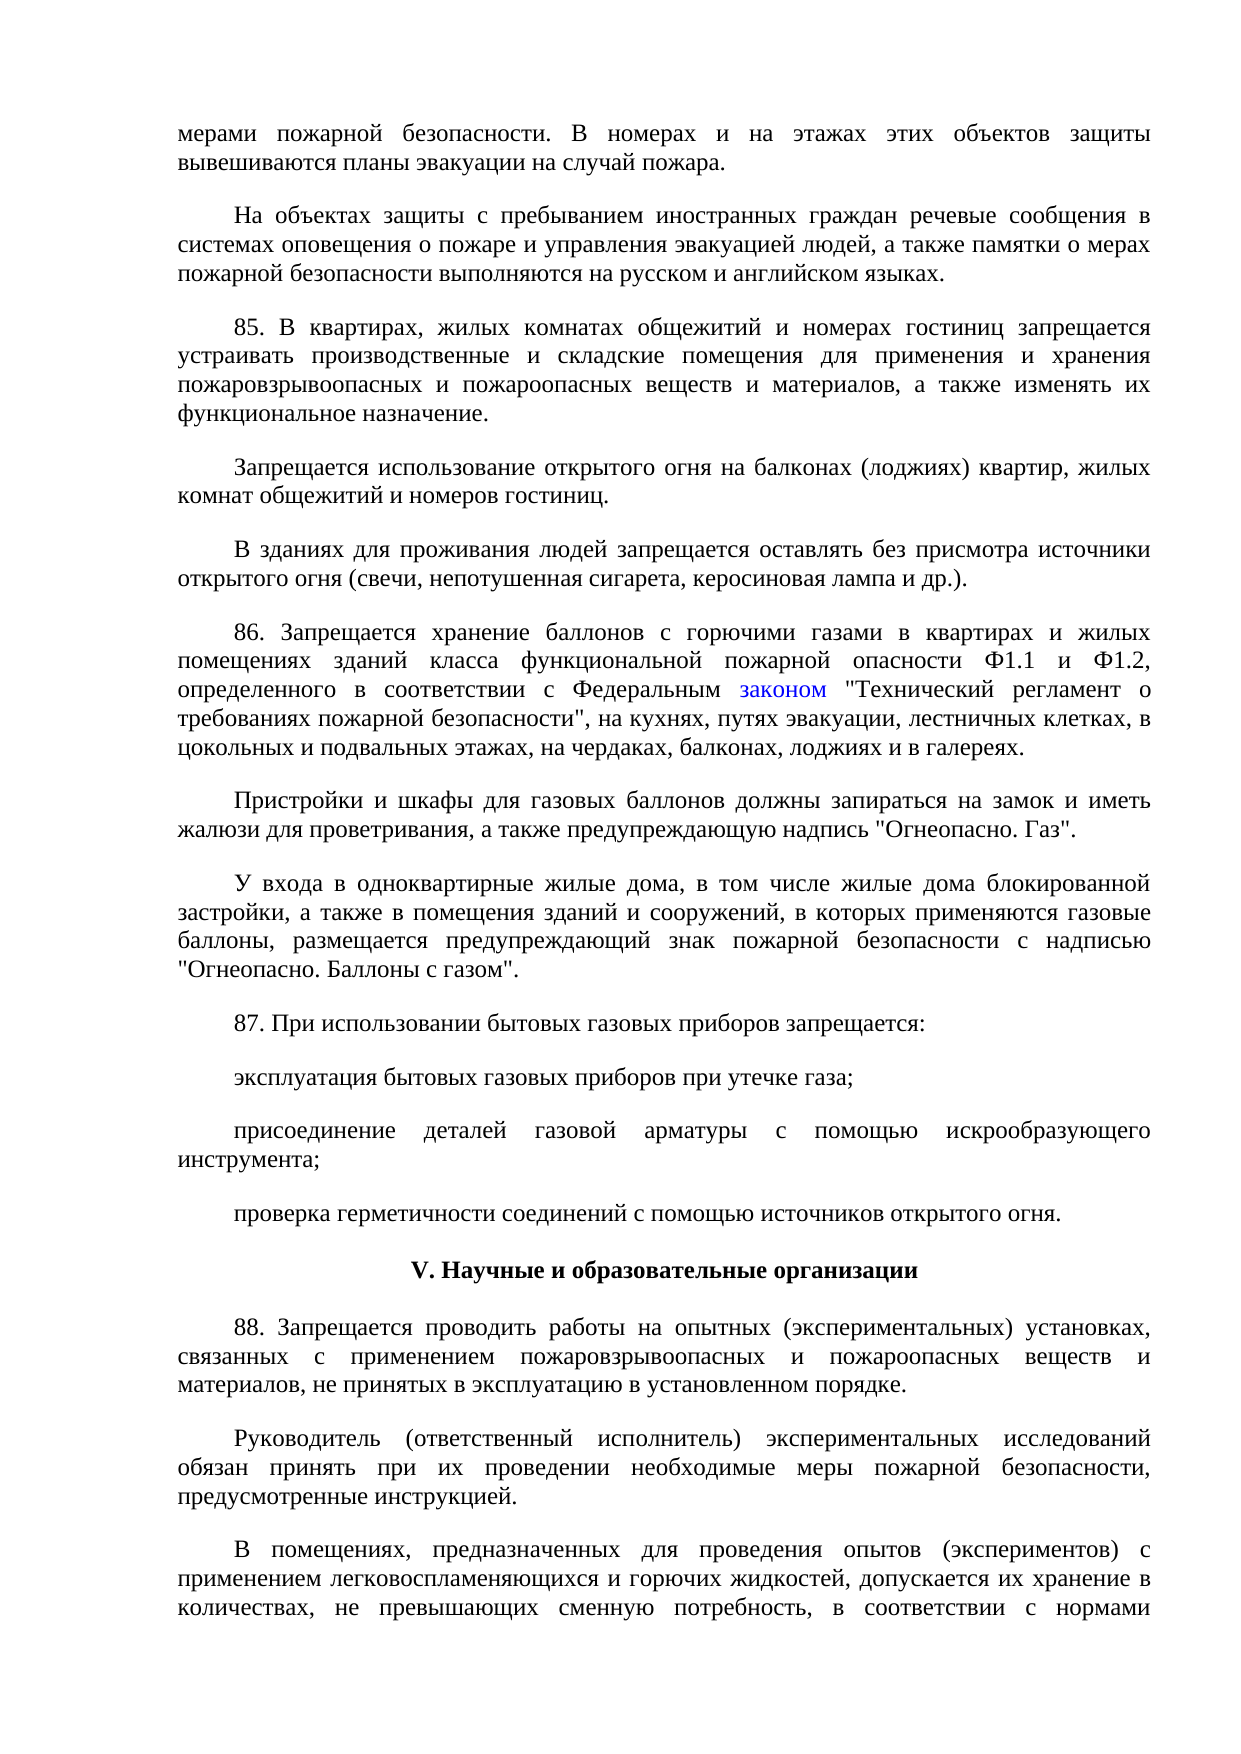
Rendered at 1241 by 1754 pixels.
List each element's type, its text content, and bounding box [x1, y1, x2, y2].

text 86. Запрещается хранение баллонов с горючими газами в квартирах и жилых помещениях зданий класса функциональной пожарной опасности Ф1.1 и Ф1.2, определенного в соответствии с Федеральным законом "Технический регламент о требованиях пожарной безопасности", на кухнях, путях эвакуации, лестничных клетках, в цокольных и подвальных этажах, на чердаках, балконах, лоджиях и в галереях. [177, 617, 1152, 761]
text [177, 118, 1152, 176]
text проверка герметичности соединений с помощью источников открытого огня. [177, 1198, 1152, 1227]
text 87. При использовании бытовых газовых приборов запрещается: [177, 1008, 1152, 1037]
text На объектах защиты с пребыванием иностранных граждан речевые сообщения в системах оповещения о пожаре и управления эвакуацией людей, а также памятки о мерах пожарной безопасности выполняются на русском и английском языках. [177, 201, 1152, 287]
text Руководитель (ответственный исполнитель) экспериментальных исследований обязан принять при их проведении необходимые меры пожарной безопасности, предусмотренные инструкцией. [177, 1423, 1152, 1509]
text Запрещается использование открытого огня на балконах (лоджиях) квартир, жилых комнат общежитий и номеров гостиниц. [177, 452, 1152, 509]
text У входа в одноквартирные жилые дома, в том числе жилые дома блокированной застройки, а также в помещения зданий и сооружений, в которых применяются газовые баллоны, размещается предупреждающий знак пожарной безопасности с надписью "Огнеопасно. Баллоны с газом". [177, 868, 1152, 983]
text эксплуатация бытовых газовых приборов при утечке газа; [177, 1062, 1152, 1091]
text 88. Запрещается проводить работы на опытных (экспериментальных) установках, связанных с применением пожаровзрывоопасных и пожароопасных веществ и материалов, не принятых в эксплуатацию в установленном порядке. [177, 1312, 1152, 1398]
text Пристройки и шкафы для газовых баллонов должны запираться на замок и иметь жалюзи для проветривания, а также предупреждающую надпись "Огнеопасно. Газ". [177, 786, 1152, 843]
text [177, 1534, 1152, 1621]
text V. Научные и образовательные организации [177, 1255, 1152, 1284]
text В зданиях для проживания людей запрещается оставлять без присмотра источники открытого огня (свечи, непотушенная сигарета, керосиновая лампа и др.). [177, 534, 1152, 592]
text 85. В квартирах, жилых комнатах общежитий и номерах гостиниц запрещается устраивать производственные и складские помещения для применения и хранения пожаровзрывоопасных и пожароопасных веществ и материалов, а также изменять их функциональное назначение. [177, 312, 1152, 427]
text присоединение деталей газовой арматуры с помощью искрообразующего инструмента; [177, 1116, 1152, 1173]
